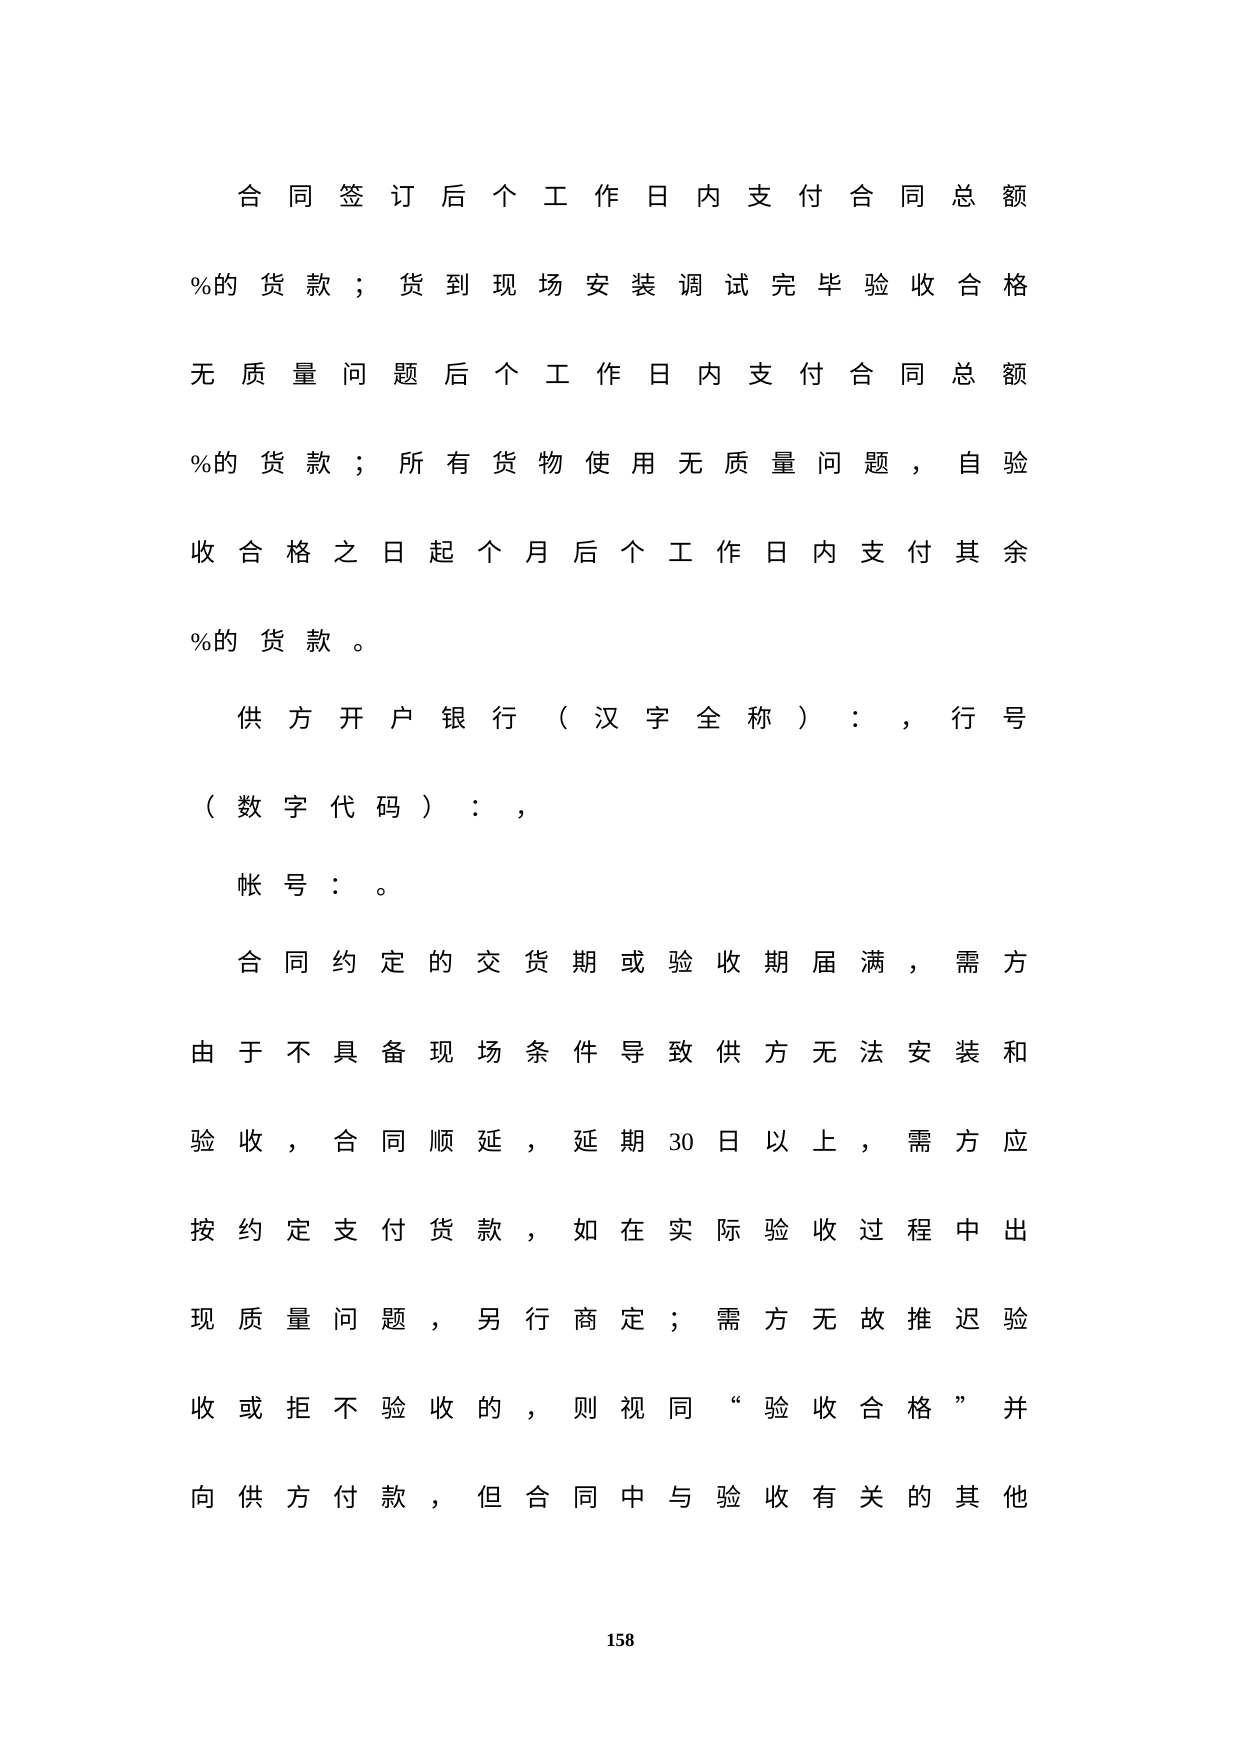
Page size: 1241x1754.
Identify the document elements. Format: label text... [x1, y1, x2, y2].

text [190, 931, 1050, 1525]
text 供方开户银行（汉字全称）：，行号（数字代码）：， [190, 687, 1050, 836]
text 帐号：。 [190, 854, 1050, 913]
text 合同签订后个工作日内支付合同总额 %的货款；货到现场安装调试完毕验收合格无质量问题后个工作日内支付合同总额 %的货款；所有货物使用无质量问题，自验收合格之日起个月后个工作日内支付其余 %的货款。 [190, 164, 1050, 669]
